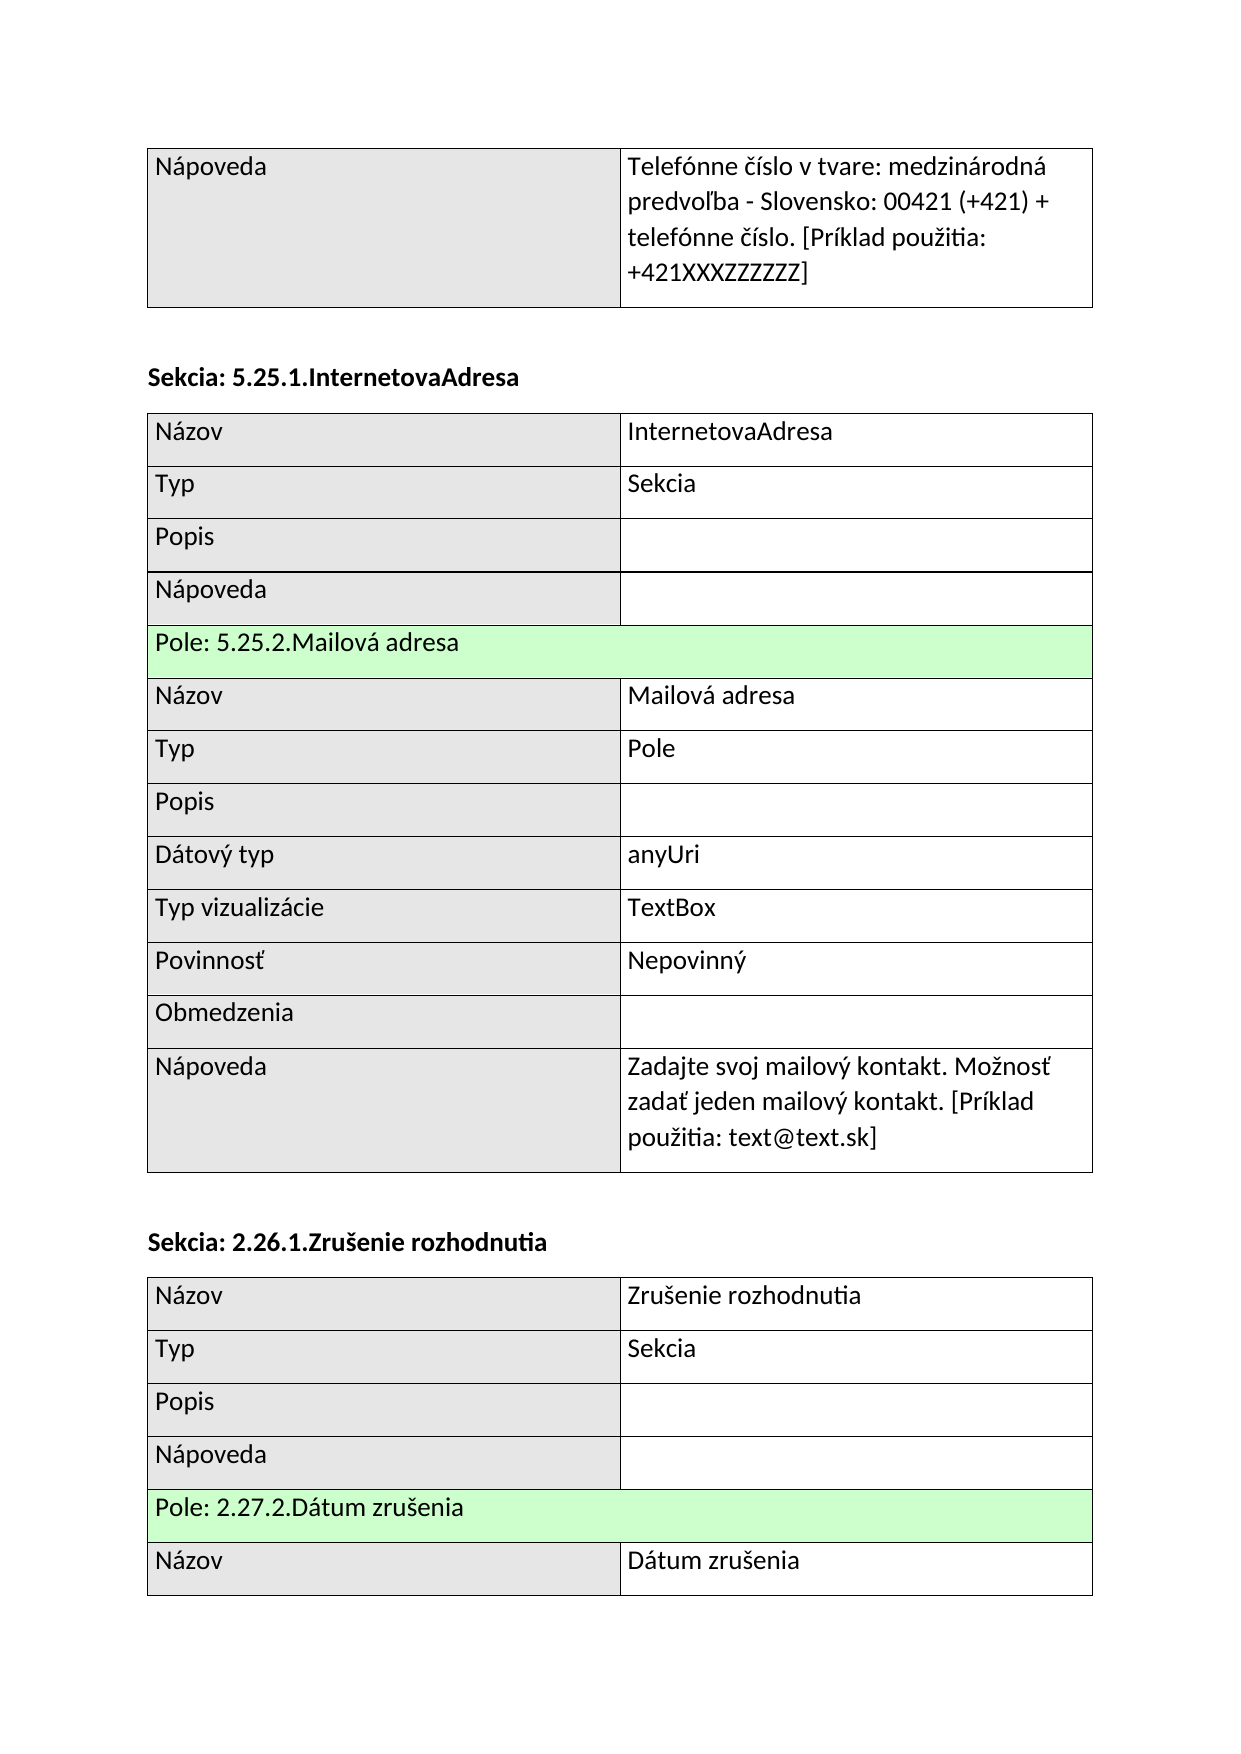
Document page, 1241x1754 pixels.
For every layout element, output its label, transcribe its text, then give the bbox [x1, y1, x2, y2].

table_cell Pole: 2.27.2.Dátum zrušenia [148, 1490, 1092, 1542]
table_cell Sekcia [621, 467, 1092, 518]
table_cell [621, 784, 1092, 836]
table_header Názov [148, 1278, 620, 1330]
table_cell Typ [148, 467, 620, 518]
table_cell [621, 996, 1092, 1048]
table_cell Sekcia [621, 1331, 1092, 1383]
table_cell Nápoveda [148, 1049, 620, 1172]
table_cell Nepovinný [621, 943, 1092, 994]
table_cell Dátum zrušenia [621, 1543, 1092, 1595]
table_header Zrušenie rozhodnutia [621, 1278, 1092, 1330]
table_cell Zadajte svoj mailový kontakt. Možnosť zadať jeden mailový kontakt. [Príklad použitia: text@text.sk] [621, 1049, 1092, 1172]
table_cell Typ [148, 731, 620, 783]
table_cell Popis [148, 1384, 620, 1436]
table_cell Povinnosť [148, 943, 620, 994]
table_cell Dátový typ [148, 837, 620, 889]
table_cell [621, 573, 1092, 624]
table_cell Mailová adresa [621, 679, 1092, 730]
table_header Názov [148, 414, 620, 466]
table_cell Popis [148, 784, 620, 836]
table_cell [621, 1384, 1092, 1436]
table_cell Popis [148, 519, 620, 571]
table_cell Telefónne číslo v tvare: medzinárodná predvoľba - Slovensko: 00421 (+421) + telefónne číslo. [Príklad použitia: +421XXXZZZZZZ] [621, 149, 1092, 307]
table_cell Názov [148, 1543, 620, 1595]
table_cell Obmedzenia [148, 996, 620, 1048]
table_cell Typ vizualizácie [148, 890, 620, 942]
table_cell Pole: 5.25.2.Mailová adresa [148, 626, 1092, 677]
table_cell Typ [148, 1331, 620, 1383]
table_cell [621, 1437, 1092, 1489]
table_cell TextBox [621, 890, 1092, 942]
table_cell Názov [148, 679, 620, 730]
table_cell Nápoveda [148, 573, 620, 624]
table_header InternetovaAdresa [621, 414, 1092, 466]
text Sekcia: 2.26.1.Zrušenie rozhodnutia [148, 1225, 1093, 1258]
table_cell Pole [621, 731, 1092, 783]
table_cell [621, 519, 1092, 571]
table_cell Nápoveda [148, 149, 620, 307]
text Sekcia: 5.25.1.InternetovaAdresa [148, 360, 1093, 393]
table_cell anyUri [621, 837, 1092, 889]
table_cell Nápoveda [148, 1437, 620, 1489]
